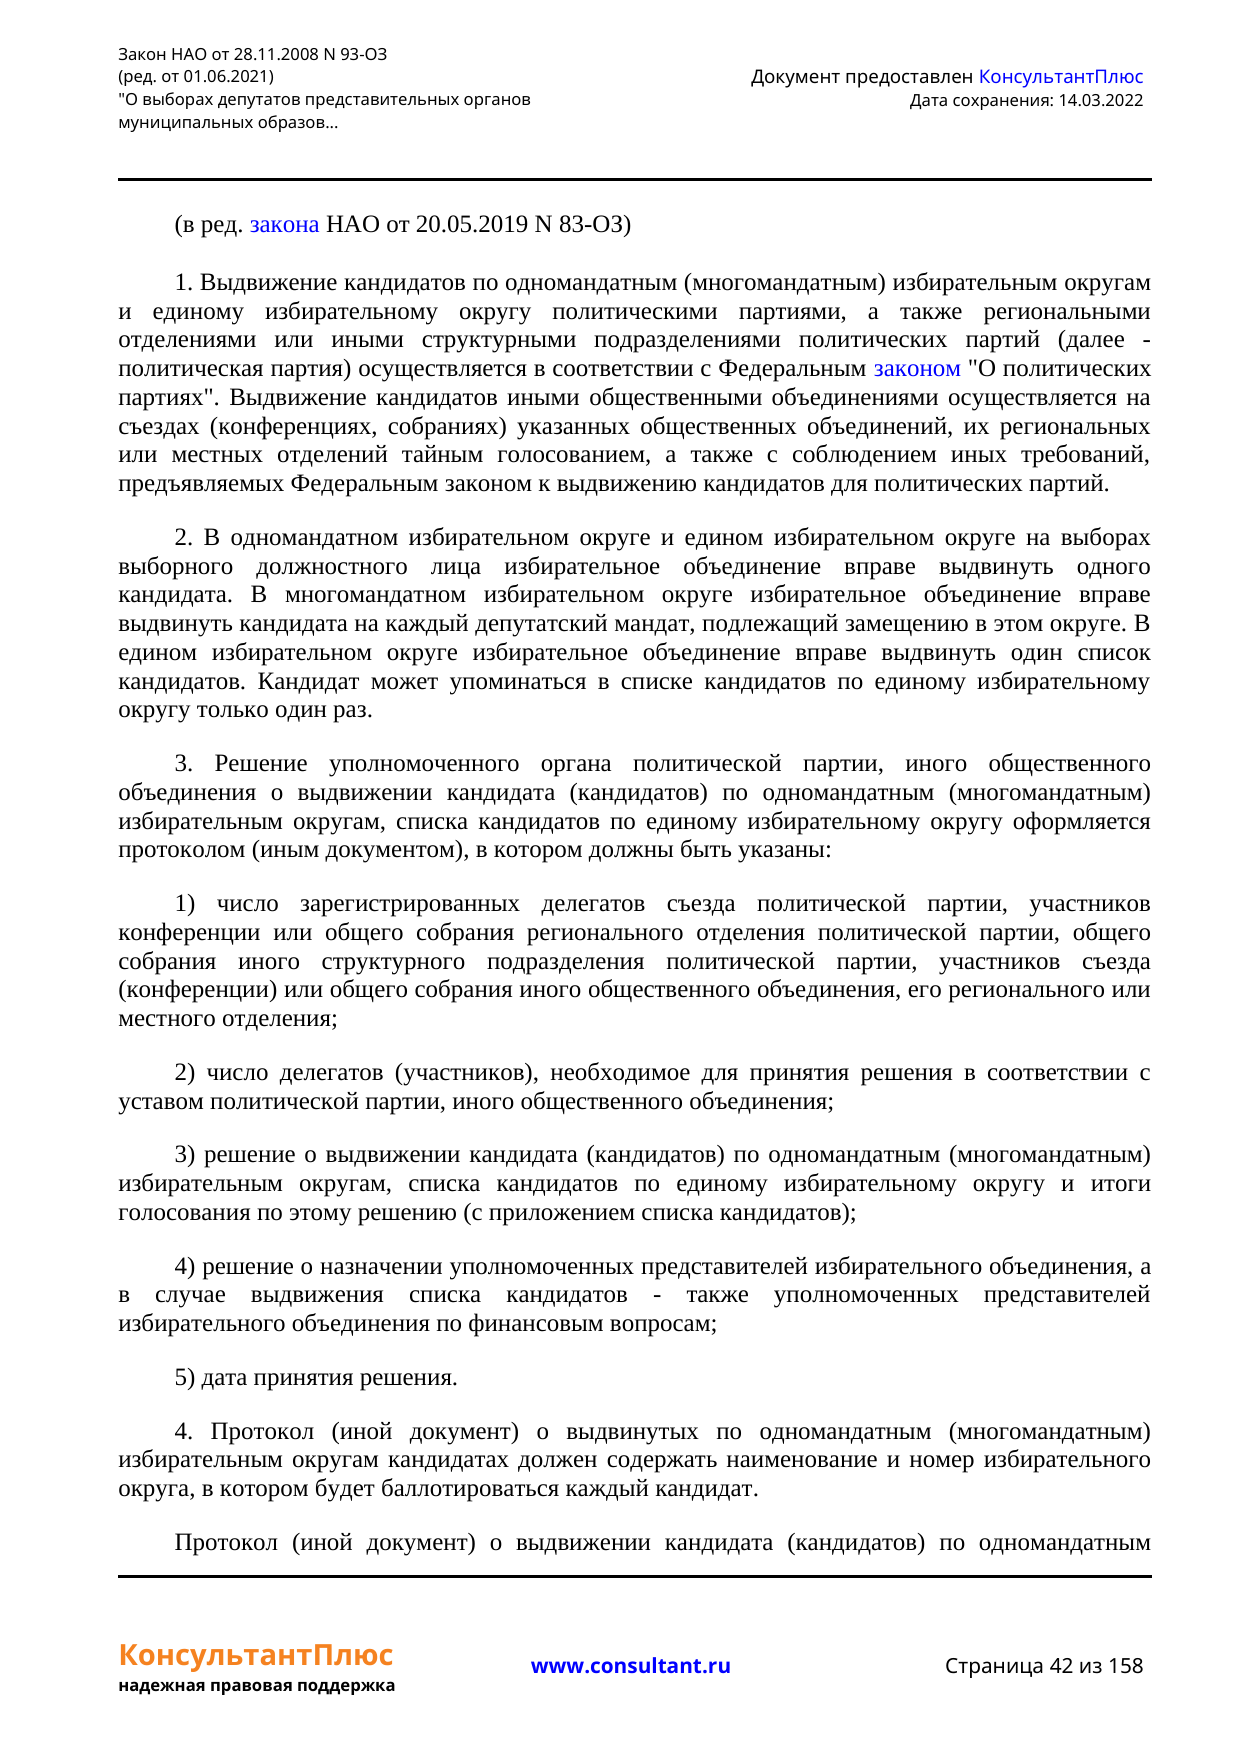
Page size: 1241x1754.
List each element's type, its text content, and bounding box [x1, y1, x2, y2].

text 5) дата принятия решения. [118, 1362, 1152, 1391]
text 4. Протокол (иной документ) о выдвинутых по одномандатным (многомандатным) избирательным округам кандидатах должен содержать наименование и номер избирательного округа, в котором будет баллотироваться каждый кандидат. [118, 1416, 1152, 1502]
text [118, 1527, 1152, 1556]
text 1. Выдвижение кандидатов по одномандатным (многомандатным) избирательным округам и единому избирательному округу политическими партиями, а также региональными отделениями или иными структурными подразделениями политических партий (далее - политическая партия) осуществляется в соответствии с Федеральным законом "О политических партиях". Выдвижение кандидатов иными общественными объединениями осуществляется на съездах (конференциях, собраниях) указанных общественных объединений, их региональных или местных отделений тайным голосованием, а также с соблюдением иных требований, предъявляемых Федеральным законом к выдвижению кандидатов для политических партий. [118, 267, 1152, 497]
text 4) решение о назначении уполномоченных представителей избирательного объединения, а в случае выдвижения списка кандидатов - также уполномоченных представителей избирательного объединения по финансовым вопросам; [118, 1251, 1152, 1337]
text 2) число делегатов (участников), необходимое для принятия решения в соответствии с уставом политической партии, иного общественного объединения; [118, 1057, 1152, 1114]
text 3. Решение уполномоченного органа политической партии, иного общественного объединения о выдвижении кандидата (кандидатов) по одномандатным (многомандатным) избирательным округам, списка кандидатов по единому избирательному округу оформляется протоколом (иным документом), в котором должны быть указаны: [118, 748, 1152, 863]
text 2. В одномандатном избирательном округе и едином избирательном округе на выборах выборного должностного лица избирательное объединение вправе выдвинуть одного кандидата. В многомандатном избирательном округе избирательное объединение вправе выдвинуть кандидата на каждый депутатский мандат, подлежащий замещению в этом округе. В едином избирательном округе избирательное объединение вправе выдвинуть один список кандидатов. Кандидат может упоминаться в списке кандидатов по единому избирательному округу только один раз. [118, 522, 1152, 723]
text 1) число зарегистрированных делегатов съезда политической партии, участников конференции или общего собрания регионального отделения политической партии, общего собрания иного структурного подразделения политической партии, участников съезда (конференции) или общего собрания иного общественного объединения, его регионального или местного отделения; [118, 888, 1152, 1032]
text (в ред. закона НАО от 20.05.2019 N 83-ОЗ) [118, 209, 1152, 238]
text 3) решение о выдвижении кандидата (кандидатов) по одномандатным (многомандатным) избирательным округам, списка кандидатов по единому избирательному округу и итоги голосования по этому решению (с приложением списка кандидатов); [118, 1139, 1152, 1226]
